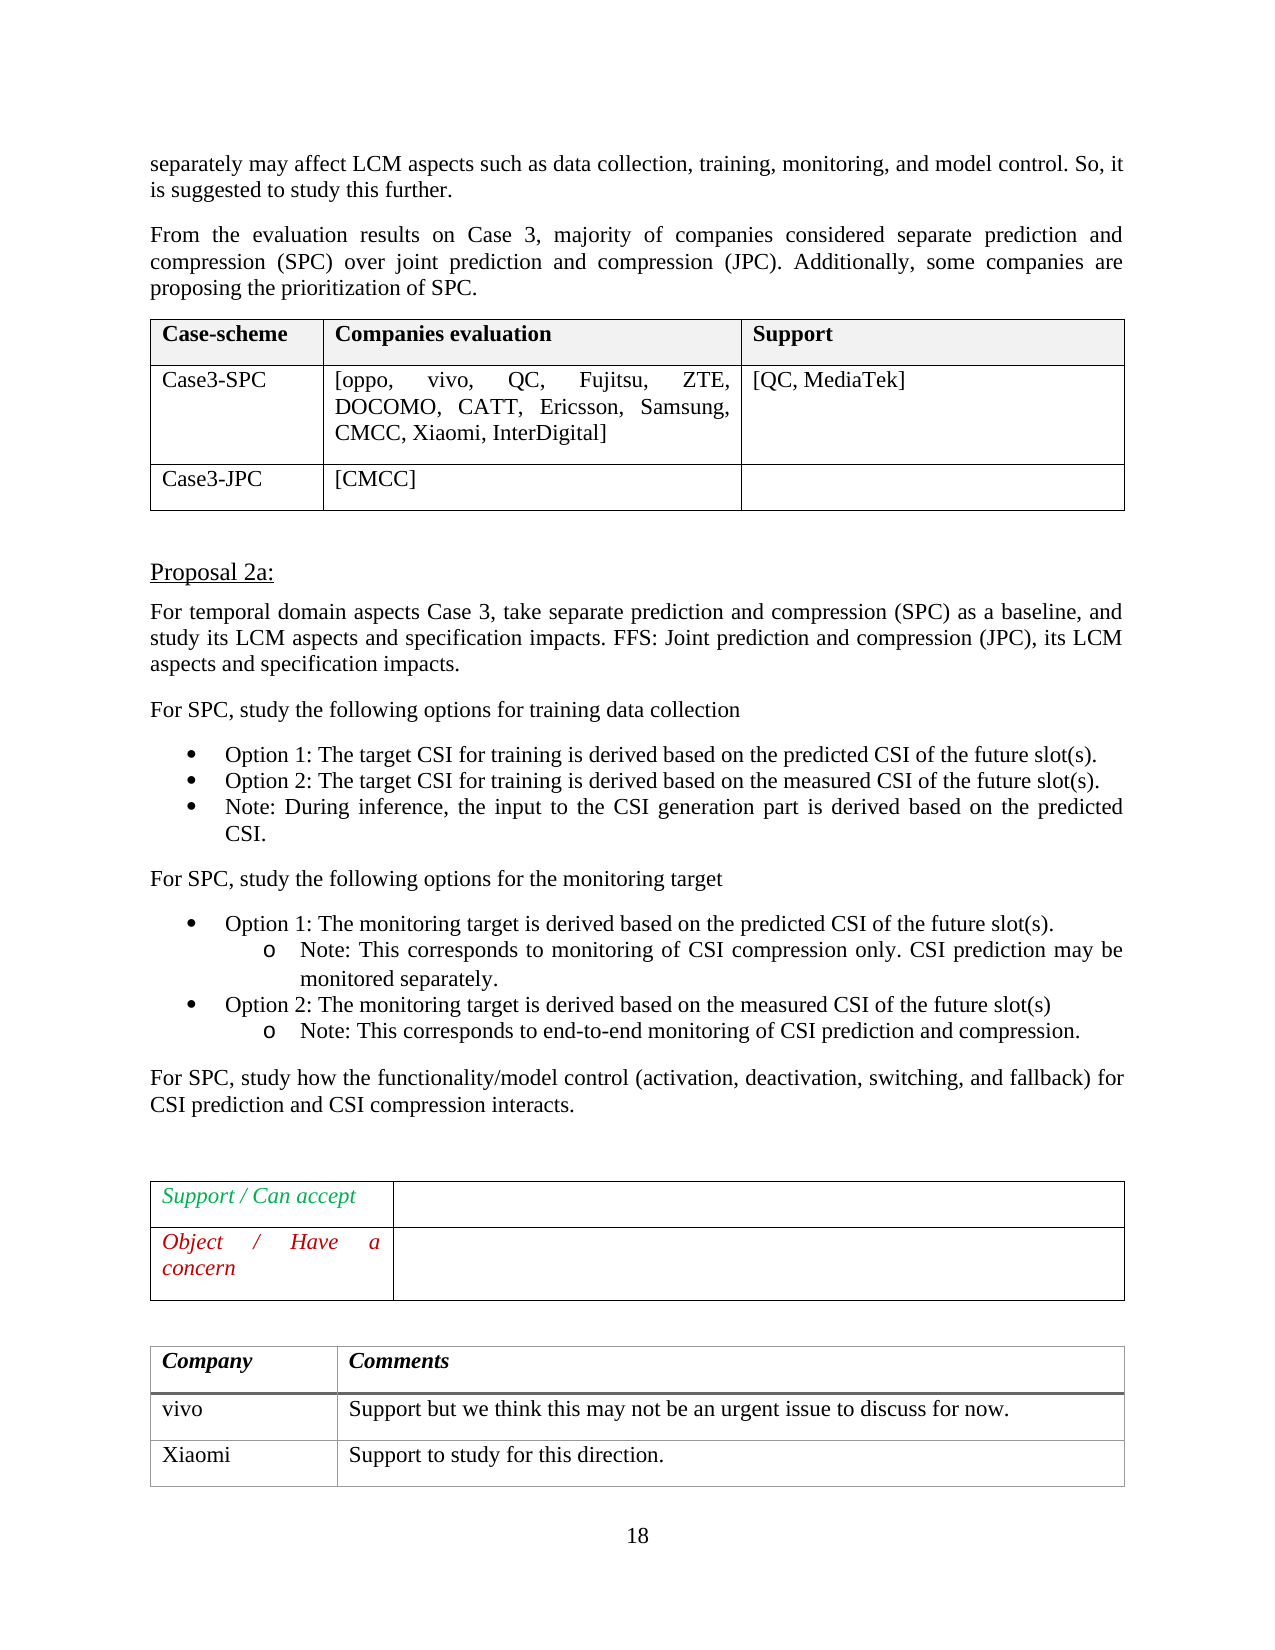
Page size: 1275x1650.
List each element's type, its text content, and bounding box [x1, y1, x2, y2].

text For SPC, study the following options for the monitoring target [150, 865, 1125, 891]
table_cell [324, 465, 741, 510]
text Proposal 2a: [150, 557, 1125, 585]
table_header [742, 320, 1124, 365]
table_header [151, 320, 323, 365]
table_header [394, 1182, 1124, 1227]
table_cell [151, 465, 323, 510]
text For SPC, study the following options for training data collection [150, 696, 1125, 722]
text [150, 150, 1125, 203]
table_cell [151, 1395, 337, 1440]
list Option 2: The monitoring target is derived based on the measured CSI of the future slot(s) [187, 991, 1125, 1017]
list Option 1: The target CSI for training is derived based on the predicted CSI of the future slot(s). [187, 741, 1125, 767]
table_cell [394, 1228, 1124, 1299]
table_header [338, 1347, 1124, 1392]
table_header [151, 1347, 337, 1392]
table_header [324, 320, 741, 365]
list Note: This corresponds to end-to-end monitoring of CSI prediction and compression. [262, 1017, 1125, 1046]
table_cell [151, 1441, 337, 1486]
list Option 2: The target CSI for training is derived based on the measured CSI of the future slot(s). [187, 767, 1125, 793]
text For SPC, study how the functionality/model control (activation, deactivation, switching, and fallback) for CSI prediction and CSI compression interacts. [150, 1064, 1125, 1117]
list Note: During inference, the input to the CSI generation part is derived based on the predicted CSI. [187, 793, 1125, 846]
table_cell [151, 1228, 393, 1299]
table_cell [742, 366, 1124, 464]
list Note: This corresponds to monitoring of CSI compression only. CSI prediction may be monitored separately. [262, 936, 1125, 991]
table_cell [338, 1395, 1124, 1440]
text From the evaluation results on Case 3, majority of companies considered separate prediction and compression (SPC) over joint prediction and compression (JPC). Additionally, some companies are proposing the prioritization of SPC. [150, 221, 1125, 301]
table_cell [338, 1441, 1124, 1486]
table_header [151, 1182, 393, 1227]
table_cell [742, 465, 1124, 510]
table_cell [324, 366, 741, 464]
text For temporal domain aspects Case 3, take separate prediction and compression (SPC) as a baseline, and study its LCM aspects and specification impacts. FFS: Joint prediction and compression (JPC), its LCM aspects and specification impacts. [150, 598, 1125, 677]
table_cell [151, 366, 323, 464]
list Option 1: The monitoring target is derived based on the predicted CSI of the future slot(s). [187, 910, 1125, 936]
